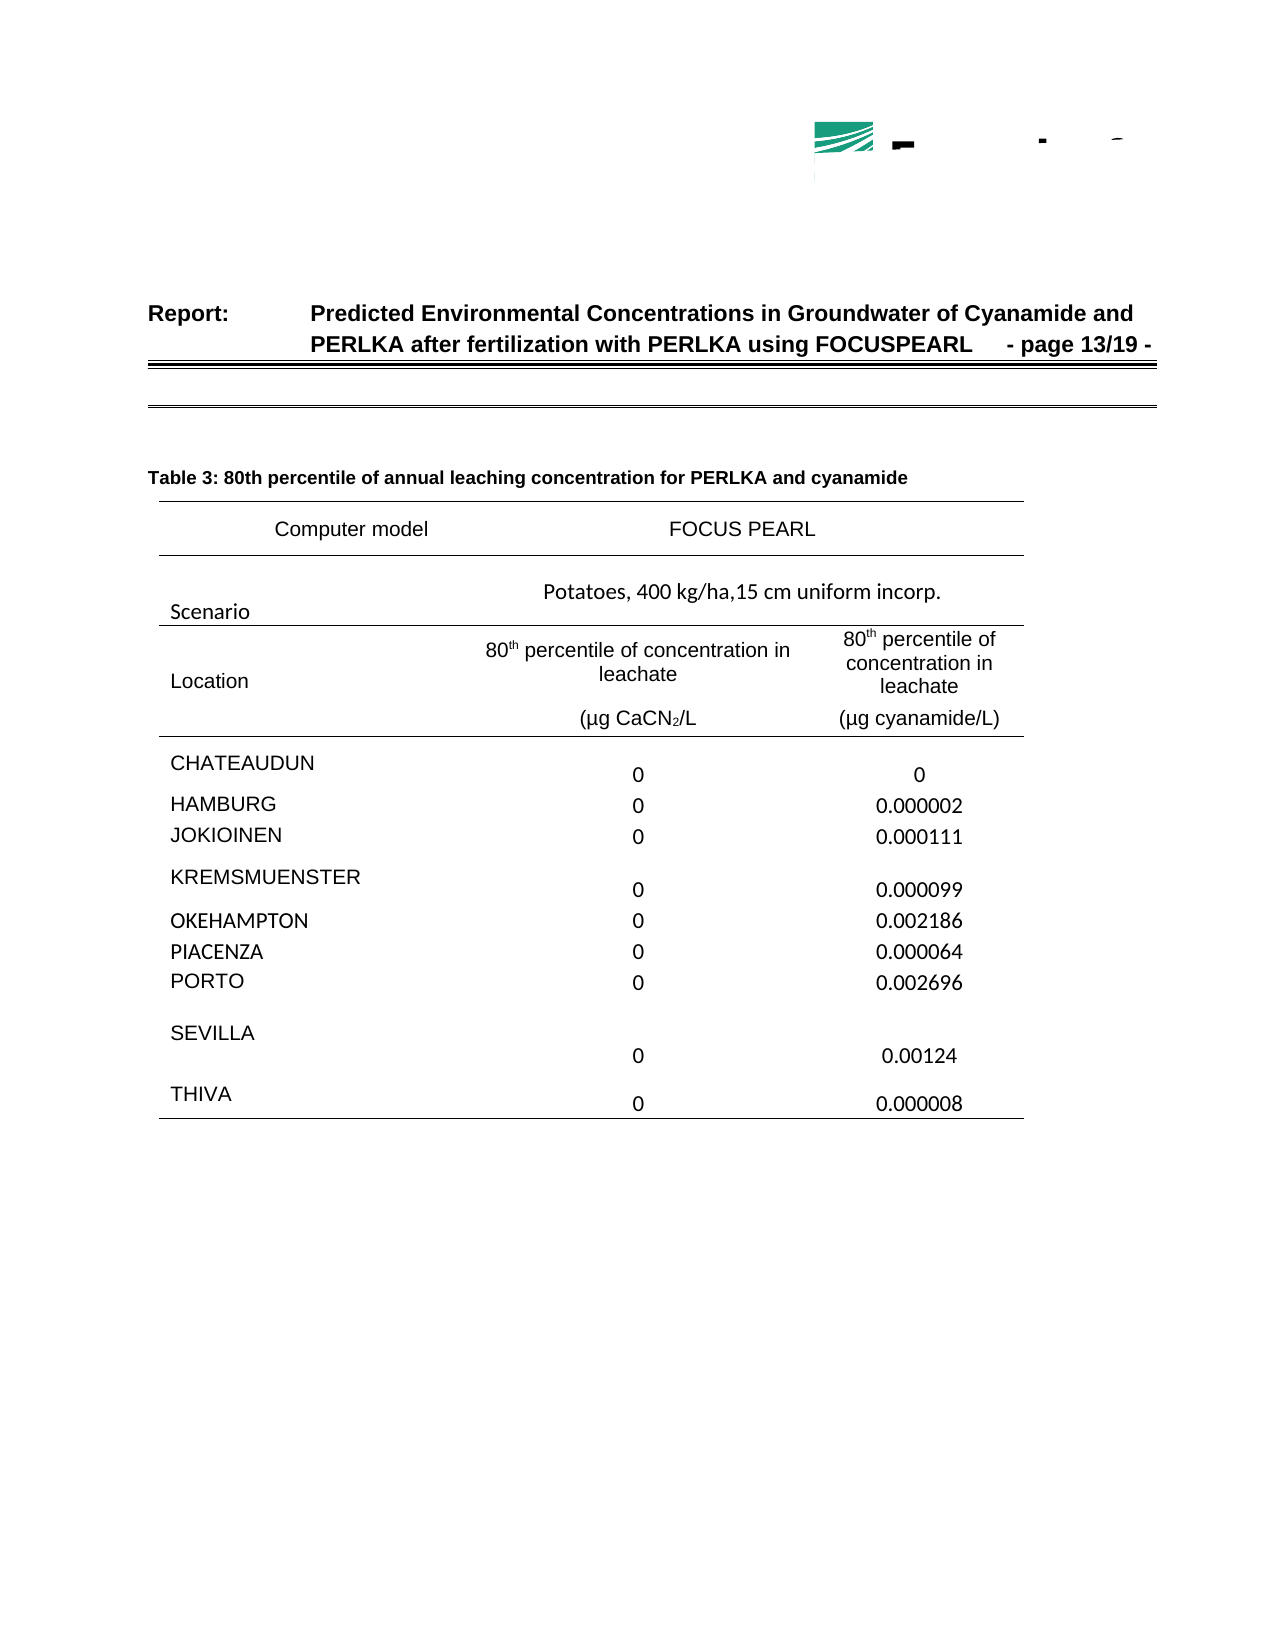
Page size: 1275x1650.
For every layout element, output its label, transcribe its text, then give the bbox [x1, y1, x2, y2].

table_cell 0 [461, 965, 815, 996]
table_cell 0 [461, 788, 815, 819]
table_cell 80th percentile of concentration in leachate [461, 626, 815, 698]
table_cell 0.002696 [815, 965, 1024, 996]
table_cell 0.000111 [815, 819, 1024, 850]
table_cell Potatoes, 400 kg/ha,15 cm uniform incorp. [461, 556, 1024, 625]
table_cell Location [159, 626, 461, 736]
text Table 3: 80th percentile of annual leaching concentration for PERLKA and cyanamide [148, 457, 1157, 488]
table_cell 0.000008 [815, 1069, 1024, 1117]
table_header Computer model [159, 502, 461, 555]
table_cell 0 [461, 1069, 815, 1117]
table_cell 0 [461, 996, 815, 1069]
table_cell 0.000099 [815, 850, 1024, 903]
table_cell 0 [461, 850, 815, 903]
table_cell 0 [461, 737, 815, 788]
table_cell 0.000002 [815, 788, 1024, 819]
table_cell CHATEAUDUN [159, 737, 461, 788]
table_cell (µg cyanamide/L) [815, 698, 1024, 736]
table_cell PORTO [159, 965, 461, 996]
table_cell OKEHAMPTON [159, 903, 461, 934]
table_cell HAMBURG [159, 788, 461, 819]
table_cell THIVA [159, 1069, 461, 1117]
table_cell SEVILLA [159, 996, 461, 1069]
table_header FOCUS PEARL [461, 502, 1024, 555]
table_cell 0 [461, 903, 815, 934]
table_cell 0.002186 [815, 903, 1024, 934]
table_cell (µg CaCN2/L [461, 698, 815, 736]
table_cell 0.000064 [815, 934, 1024, 965]
table_cell KREMSMUENSTER [159, 850, 461, 903]
table_cell PIACENZA [159, 934, 461, 965]
table_cell 0 [461, 934, 815, 965]
table_cell 80th percentile of concentration in leachate [815, 626, 1024, 698]
table_cell 0.00124 [815, 996, 1024, 1069]
table_cell 0 [815, 737, 1024, 788]
table_cell Scenario [159, 556, 461, 625]
table_cell JOKIOINEN [159, 819, 461, 850]
table_cell 0 [461, 819, 815, 850]
